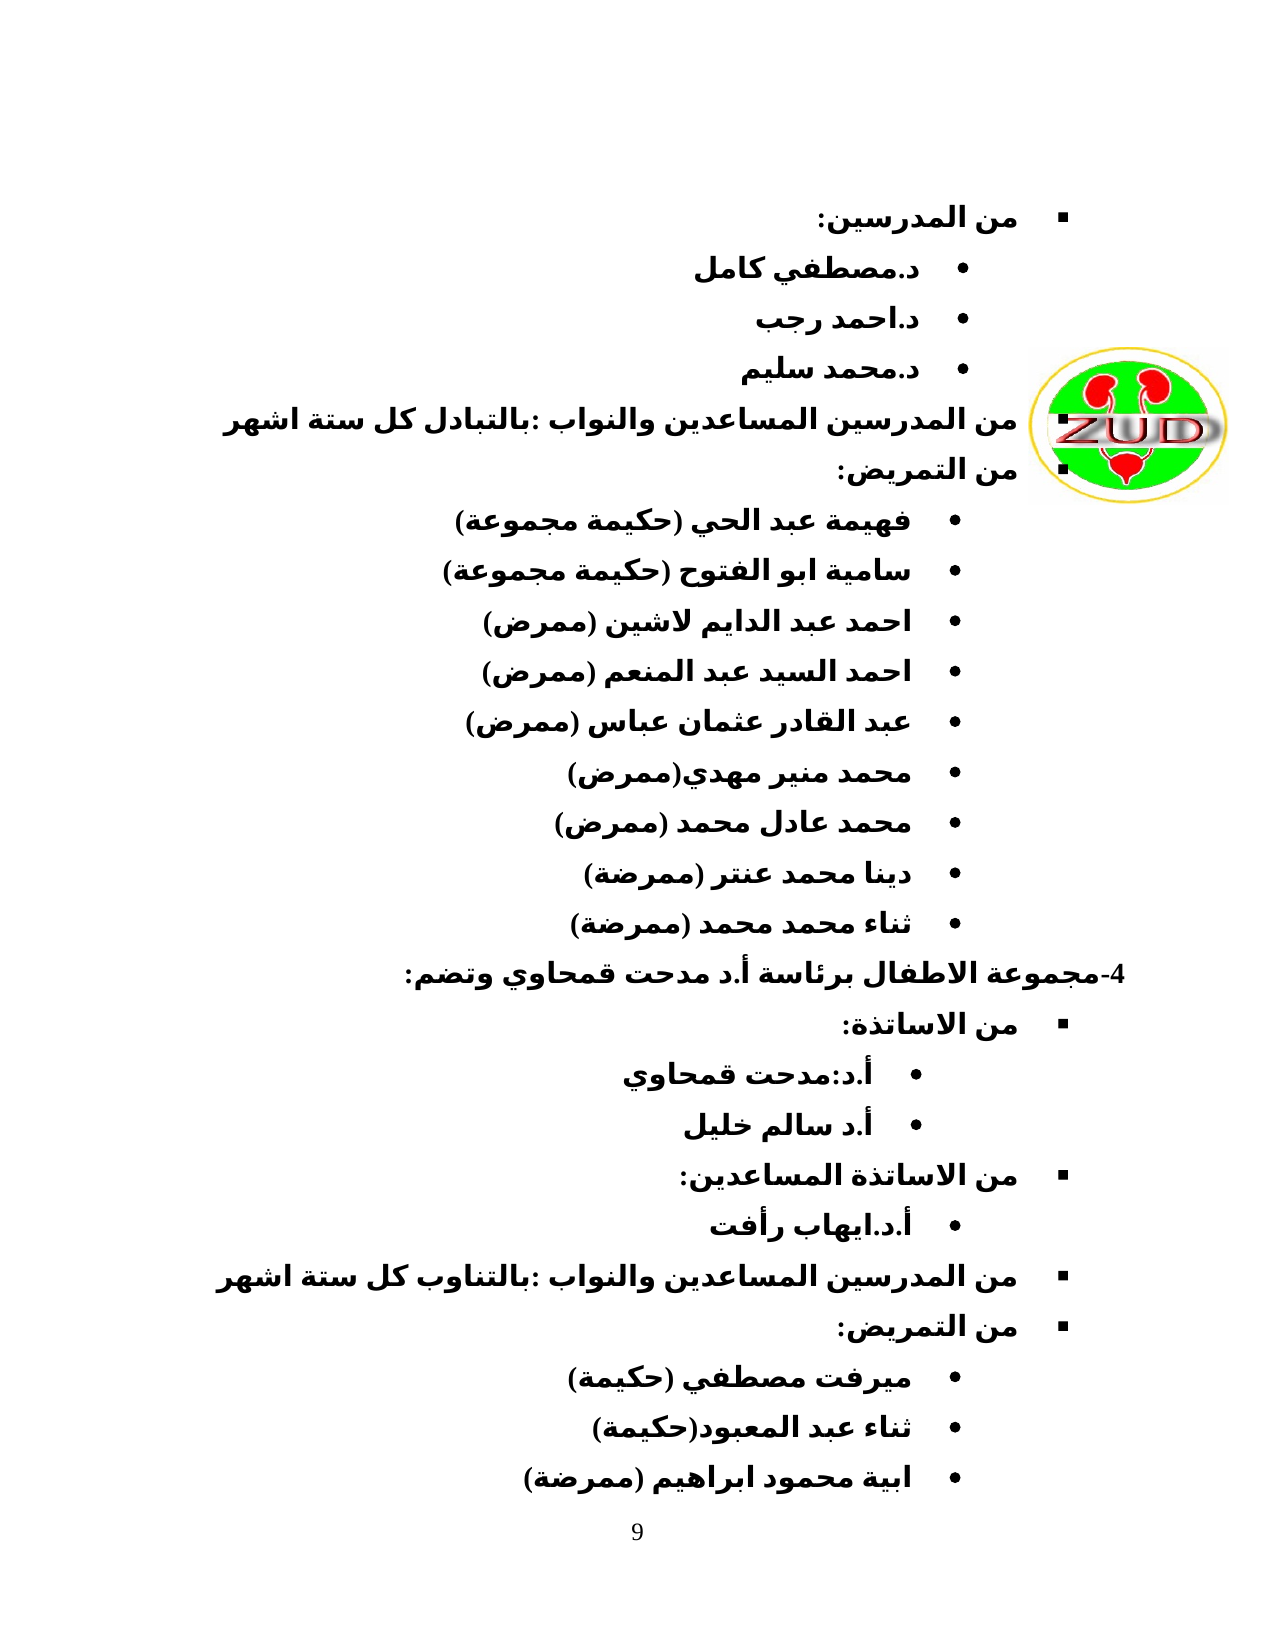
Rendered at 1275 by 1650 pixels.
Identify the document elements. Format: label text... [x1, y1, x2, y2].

list من التمريض: [0, 1309, 1056, 1343]
list أ.د سالم خليل [0, 1108, 911, 1141]
list احمد عبد الدايم لاشين (ممرض) [0, 604, 950, 637]
list من الاساتذة: [0, 1007, 1056, 1041]
list من التمريض: [0, 452, 1056, 486]
list محمد منير مهدي(ممرض) [0, 755, 950, 788]
list عبد القادر عثمان عباس (ممرض) [0, 704, 950, 738]
list فهيمة عبد الحي (حكيمة مجموعة) [0, 503, 950, 536]
list دينا محمد عنتر (ممرضة) [0, 856, 950, 889]
text 4-مجموعة الاطفال برئاسة أ.د مدحت قمحاوي وتضم: [0, 957, 1125, 990]
list سامية ابو الفتوح (حكيمة مجموعة) [0, 553, 950, 587]
list د.مصطفي كامل [0, 251, 958, 284]
list محمد عادل محمد (ممرض) [0, 805, 950, 839]
list د.محمد سليم [0, 352, 958, 385]
list ثناء محمد محمد (ممرضة) [0, 906, 950, 940]
list د.احمد رجب [0, 301, 958, 335]
list من الاساتذة المساعدين: [0, 1158, 1056, 1192]
list ثناء عبد المعبود(حكيمة) [0, 1410, 950, 1444]
picture [1028, 347, 1229, 505]
list من المدرسين: [0, 200, 1056, 234]
list أ.د:مدحت قمحاوي [0, 1057, 911, 1091]
list من المدرسين المساعدين والنواب :بالتناوب كل ستة اشهر [0, 1259, 1056, 1293]
list ميرفت مصطفي (حكيمة) [0, 1360, 950, 1393]
list احمد السيد عبد المنعم (ممرض) [0, 654, 950, 688]
list ابية محمود ابراهيم (ممرضة) [0, 1461, 950, 1494]
list أ.د.ايهاب رأفت [0, 1208, 950, 1242]
list من المدرسين المساعدين والنواب :بالتبادل كل ستة اشهر [0, 402, 1056, 436]
